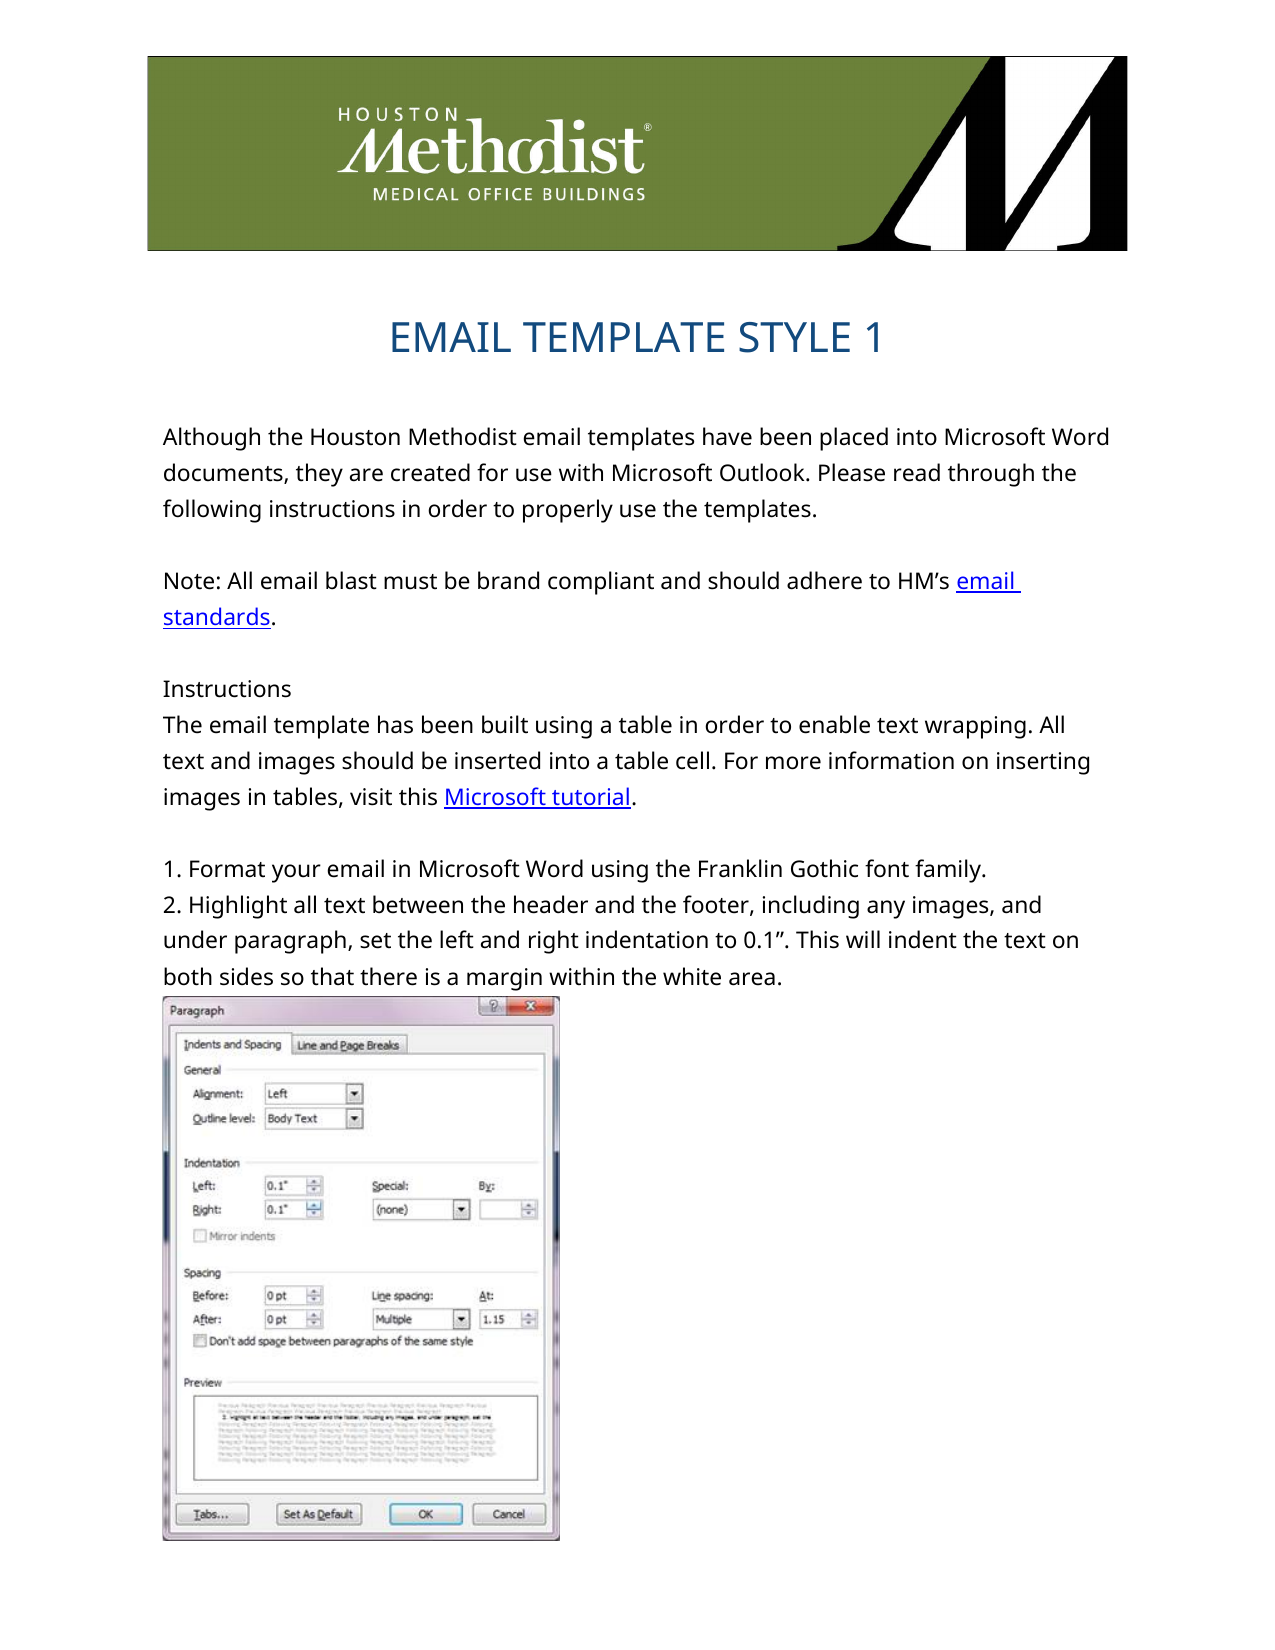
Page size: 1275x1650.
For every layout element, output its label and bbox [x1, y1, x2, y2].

picture [162, 996, 560, 1541]
table_header [148, 251, 1127, 1544]
picture [147, 56, 1128, 251]
